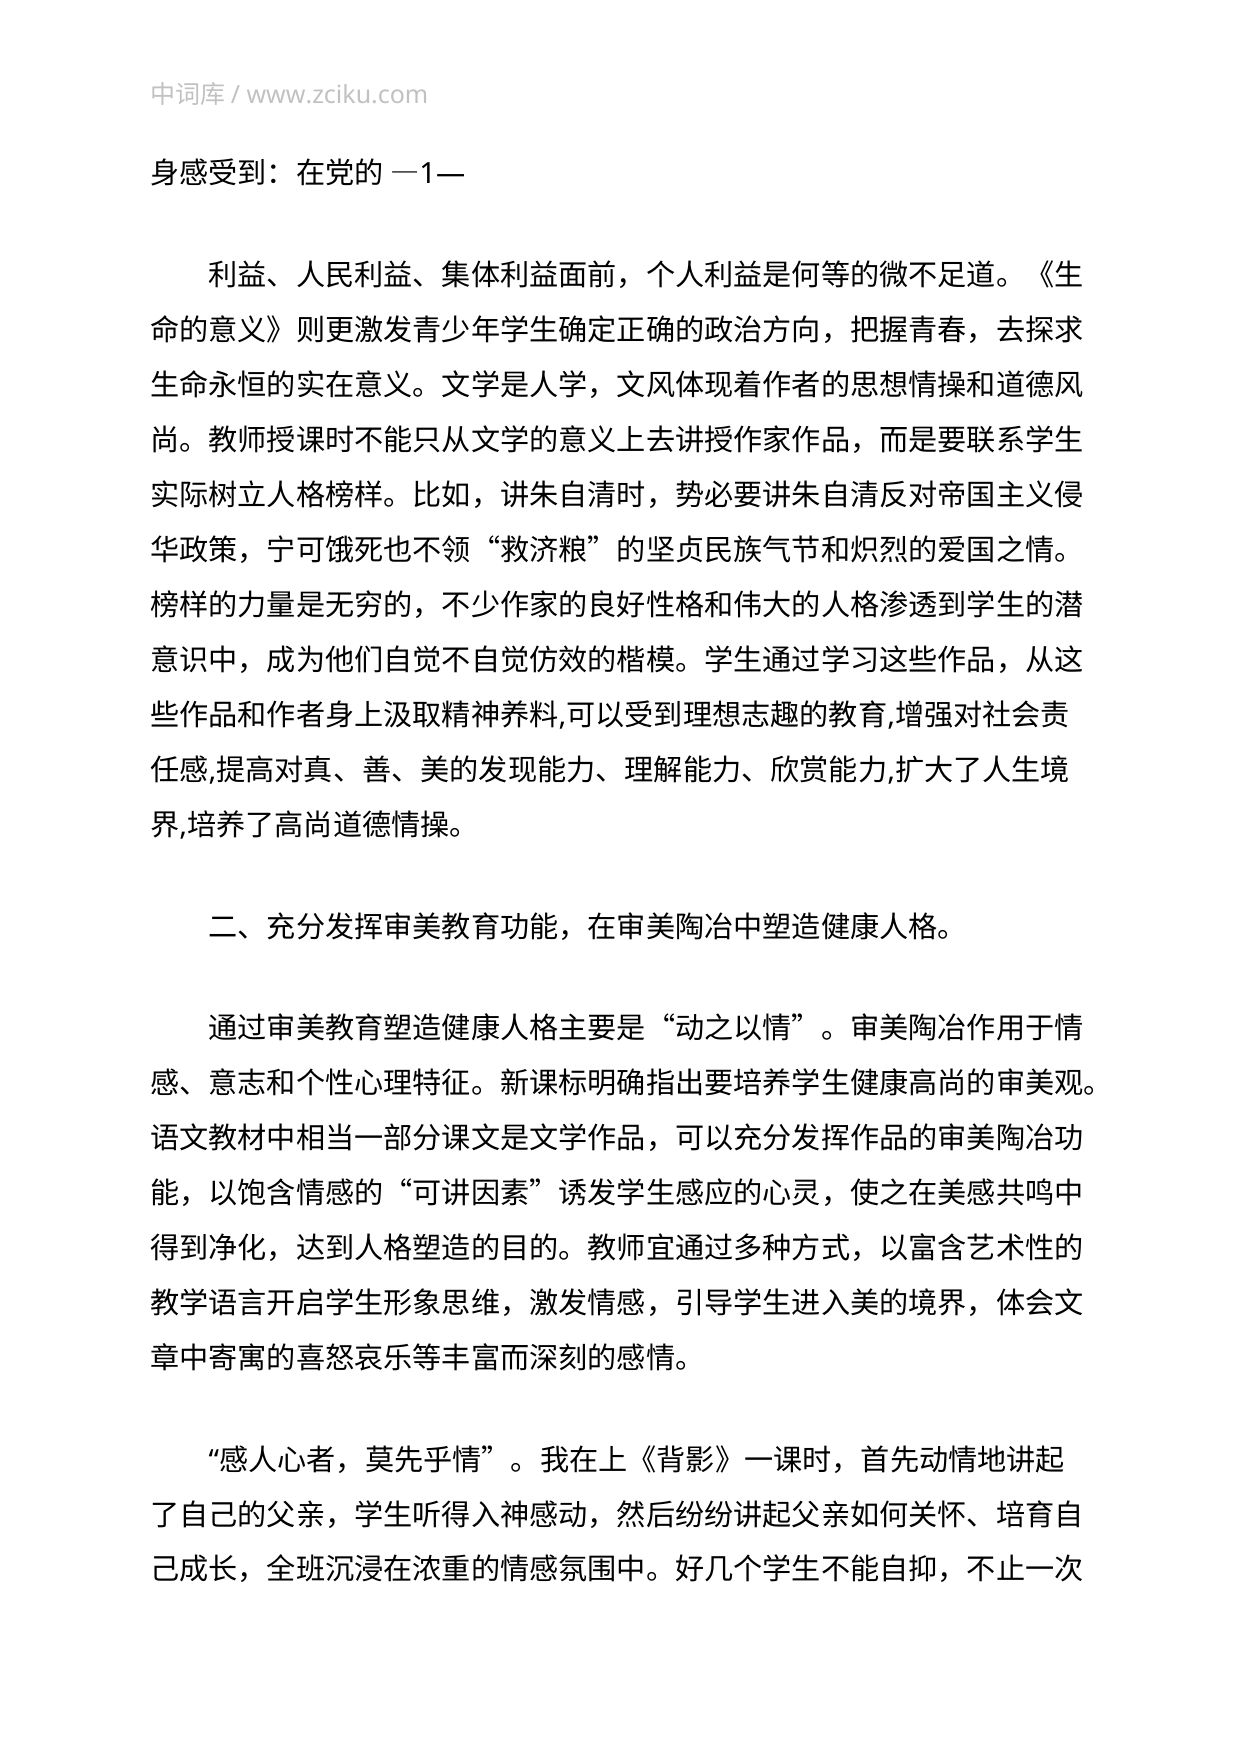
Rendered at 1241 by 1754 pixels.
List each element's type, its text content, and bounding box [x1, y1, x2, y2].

text 利益、人民利益、集体利益面前，个人利益是何等的微不足道。《生命的意义》则更激发青少年学生确定正确的政治方向，把握青春，去探求生命永恒的实在意义。文学是人学，文风体现着作者的思想情操和道德风尚。教师授课时不能只从文学的意义上去讲授作家作品，而是要联系学生实际树立人格榜样。比如，讲朱自清时，势必要讲朱自清反对帝国主义侵华政策，宁可饿死也不领“救济粮”的坚贞民族气节和炽烈的爱国之情。榜样的力量是无穷的，不少作家的良好性格和伟大的人格渗透到学生的潜意识中，成为他们自觉不自觉仿效的楷模。学生通过学习这些作品，从这些作品和作者身上汲取精神养料,可以受到理想志趣的教育,增强对社会责任感,提高对真、善、美的发现能力、理解能力、欣赏能力,扩大了人生境界,培养了高尚道德情操。 [150, 252, 1090, 843]
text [150, 150, 1090, 192]
text 二、充分发挥审美教育功能，在审美陶冶中塑造健康人格。 [150, 903, 1090, 945]
text 通过审美教育塑造健康人格主要是“动之以情”。审美陶冶作用于情感、意志和个性心理特征。新课标明确指出要培养学生健康高尚的审美观。语文教材中相当一部分课文是文学作品，可以充分发挥作品的审美陶冶功能，以饱含情感的“可讲因素”诱发学生感应的心灵，使之在美感共鸣中得到净化，达到人格塑造的目的。教师宜通过多种方式，以富含艺术性的教学语言开启学生形象思维，激发情感，引导学生进入美的境界，体会文章中寄寓的喜怒哀乐等丰富而深刻的感情。 [150, 1005, 1090, 1377]
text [150, 1436, 1090, 1588]
